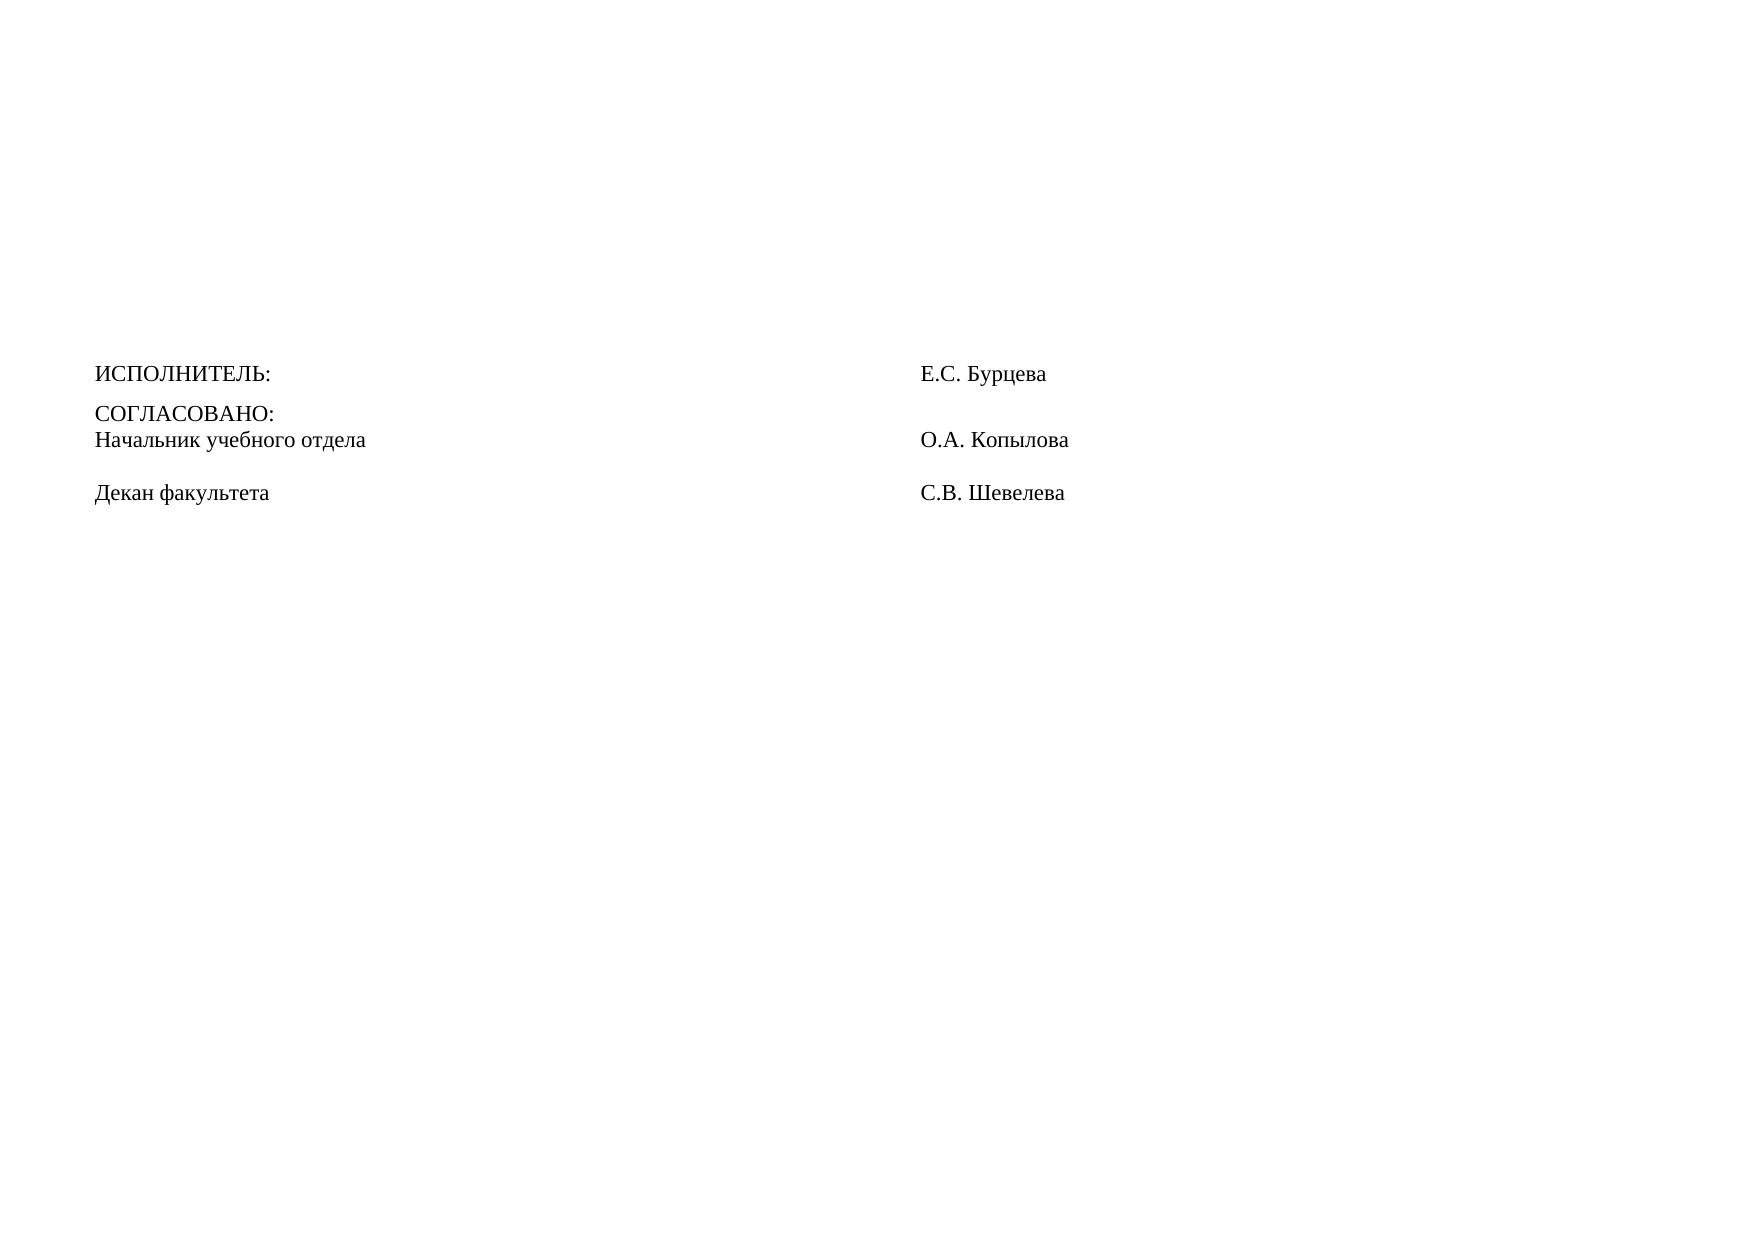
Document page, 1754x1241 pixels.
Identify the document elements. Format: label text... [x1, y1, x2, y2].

text СОГЛАСОВАНО: [94, 400, 1718, 426]
text Начальник учебного отдела О.А. Копылова [94, 426, 1718, 452]
text Декан факультета С.В. Шевелева [94, 479, 1718, 505]
text ИСПОЛНИТЕЛЬ: Е.С. Бурцева [94, 360, 1718, 387]
